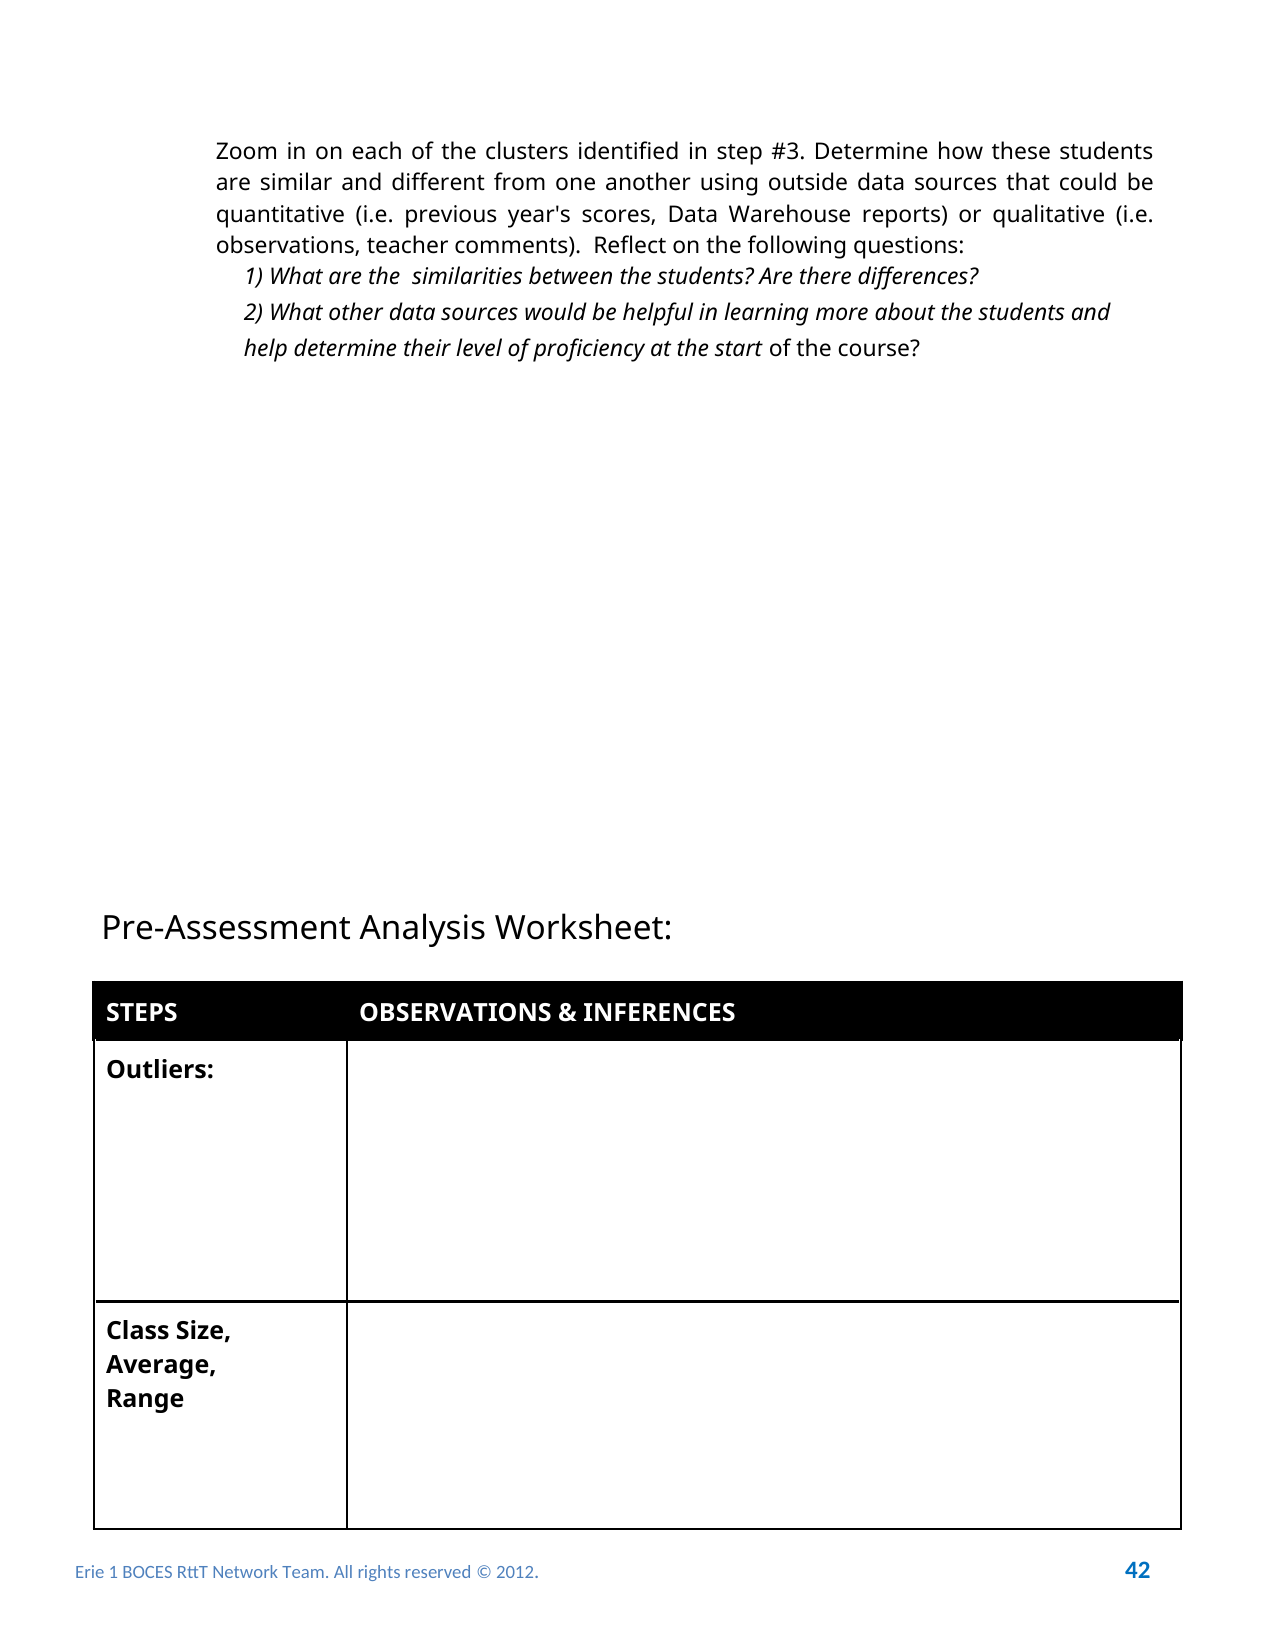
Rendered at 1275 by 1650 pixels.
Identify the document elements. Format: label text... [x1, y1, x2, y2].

table_header OBSERVATIONS & INFERENCES [348, 984, 1180, 1039]
table_header STEPS [95, 984, 345, 1039]
text 2) What other data sources would be helpful in learning more about the students and help determine their level of proficiency at the start of the course? [244, 296, 1155, 363]
text 1) What are the similarities between the students? Are there differences? [244, 260, 1155, 291]
text Pre-Assessment Analysis Worksheet: [75, 904, 1155, 949]
text Zoom in on each of the clusters identified in step #3. Determine how these students are similar and different from one another using outside data sources that could be quantitative (i.e. previous year's scores, Data Warehouse reports) or qualitative (i.e. observations, teacher comments). Reflect on the following questions: [216, 135, 1155, 260]
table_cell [95, 1301, 346, 1528]
table_cell Outliers: [95, 1040, 346, 1300]
table_cell [348, 1300, 1180, 1528]
table_cell [348, 1039, 1180, 1300]
